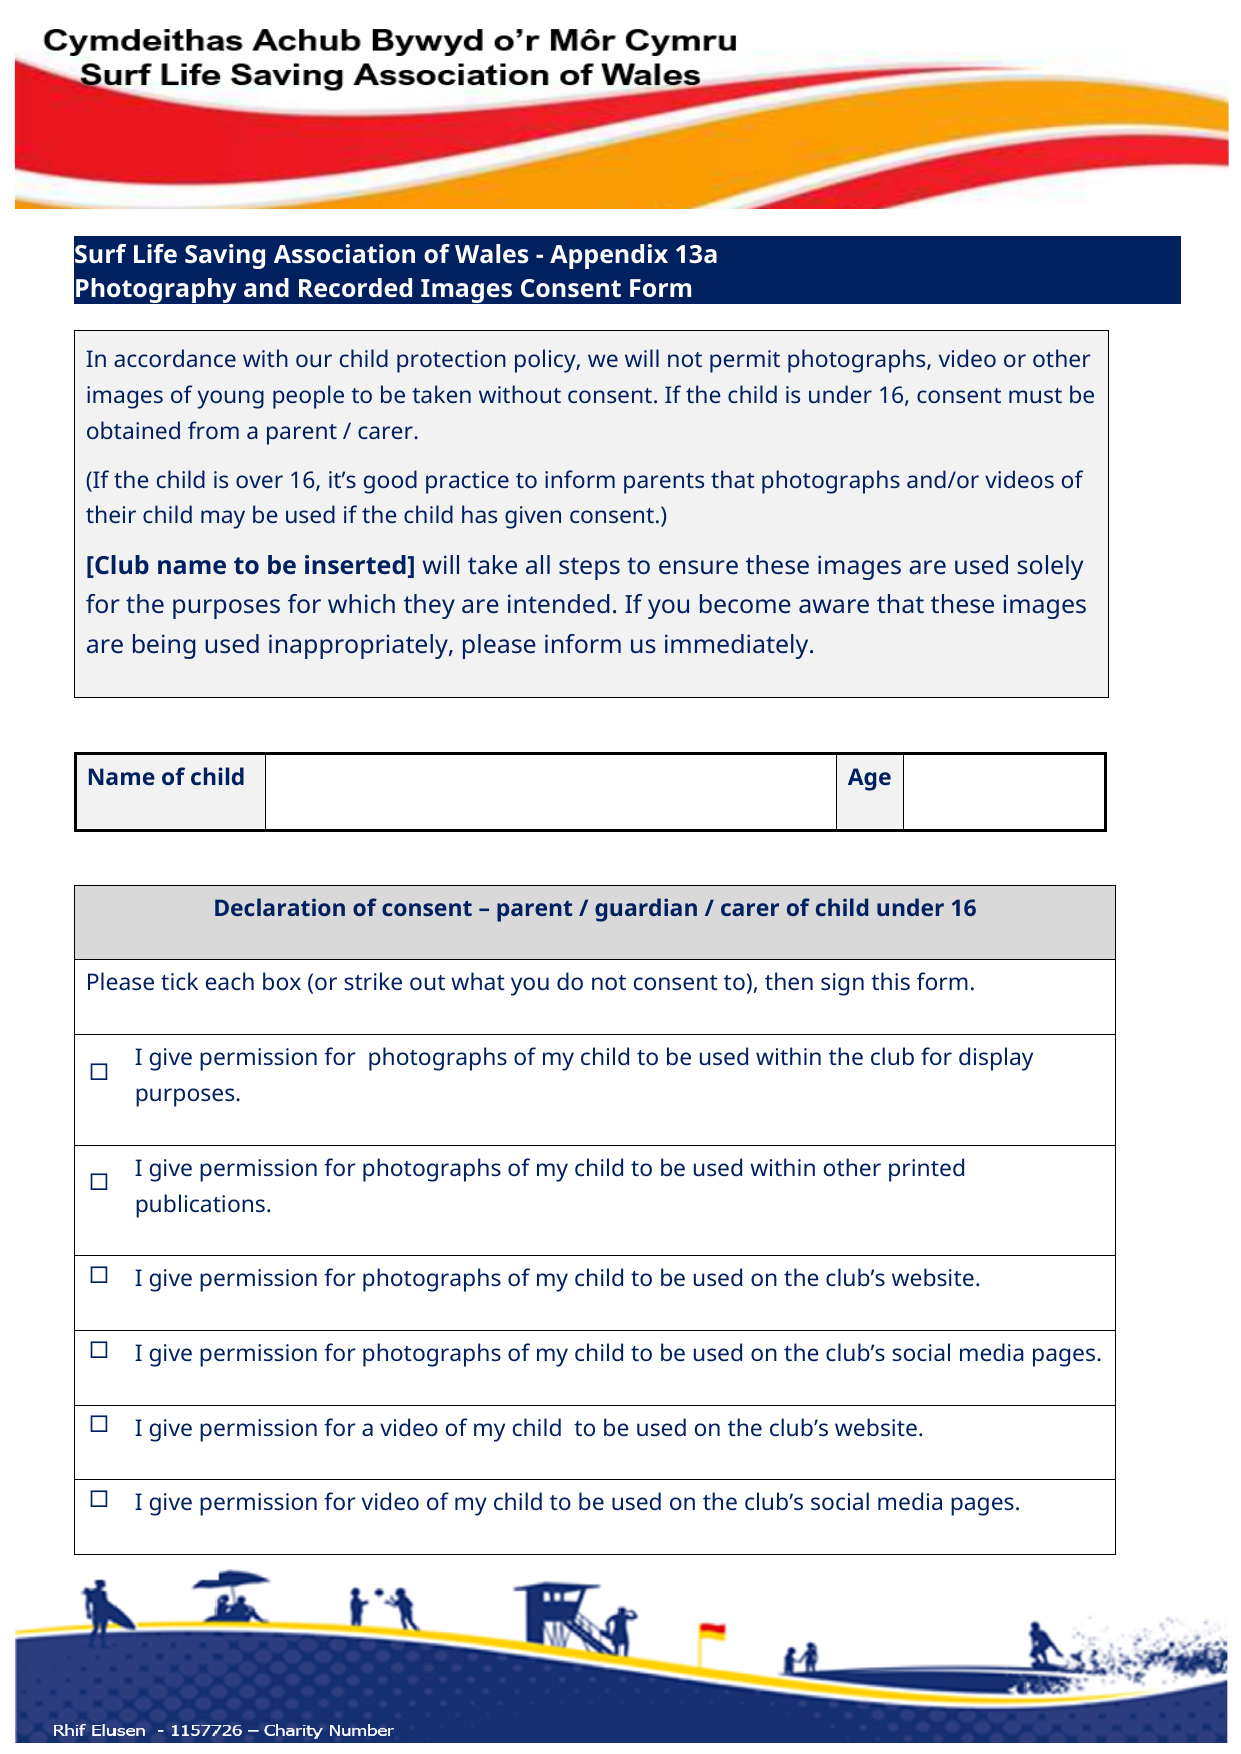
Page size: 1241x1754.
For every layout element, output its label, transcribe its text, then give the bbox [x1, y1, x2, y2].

picture [14, 14, 1229, 209]
table_header [904, 755, 1104, 828]
table_cell [75, 1331, 123, 1404]
table_cell I give permission for photographs of my child to be used on the club’s social media pages. [123, 1331, 1115, 1404]
table_cell [75, 1480, 123, 1554]
table_header Declaration of consent – parent / guardian / carer of child under 16 [75, 886, 1115, 959]
table_cell [75, 1256, 123, 1330]
table_cell I give permission for photographs of my child to be used within the club for display purposes. [123, 1035, 1115, 1144]
text Photography and Recorded Images Consent Form [74, 270, 1181, 304]
table_cell I give permission for photographs of my child to be used on the club’s website. [123, 1256, 1115, 1330]
picture [14, 1567, 1228, 1743]
table_cell I give permission for a video of my child to be used on the club’s website. [123, 1406, 1115, 1479]
table_cell [75, 1406, 123, 1479]
table_header In accordance with our child protection policy, we will not permit photographs, video or other images of young people to be taken without consent. If the child is under 16, consent must be obtained from a parent / carer. (If the child is over 16, it’s good practice to inform parents that photographs and/or videos of their child may be used if the child has given consent.) [Club name to be inserted] will take all steps to ensure these images are used solely for the purposes for which they are intended. If you become aware that these images are being used inappropriately, please inform us immediately. [75, 331, 1108, 697]
table_header Age [837, 755, 903, 828]
table_cell [75, 1146, 123, 1255]
table_cell I give permission for photographs of my child to be used within other printed publications. [123, 1146, 1115, 1255]
table_cell Please tick each box (or strike out what you do not consent to), then sign this form. [75, 960, 1115, 1034]
table_header Name of child [77, 755, 265, 828]
table_header [266, 755, 836, 828]
text Surf Life Saving Association of Wales - Appendix 13a [74, 236, 1181, 270]
table_cell I give permission for video of my child to be used on the club’s social media pages. [123, 1480, 1115, 1554]
table_cell [75, 1035, 123, 1144]
